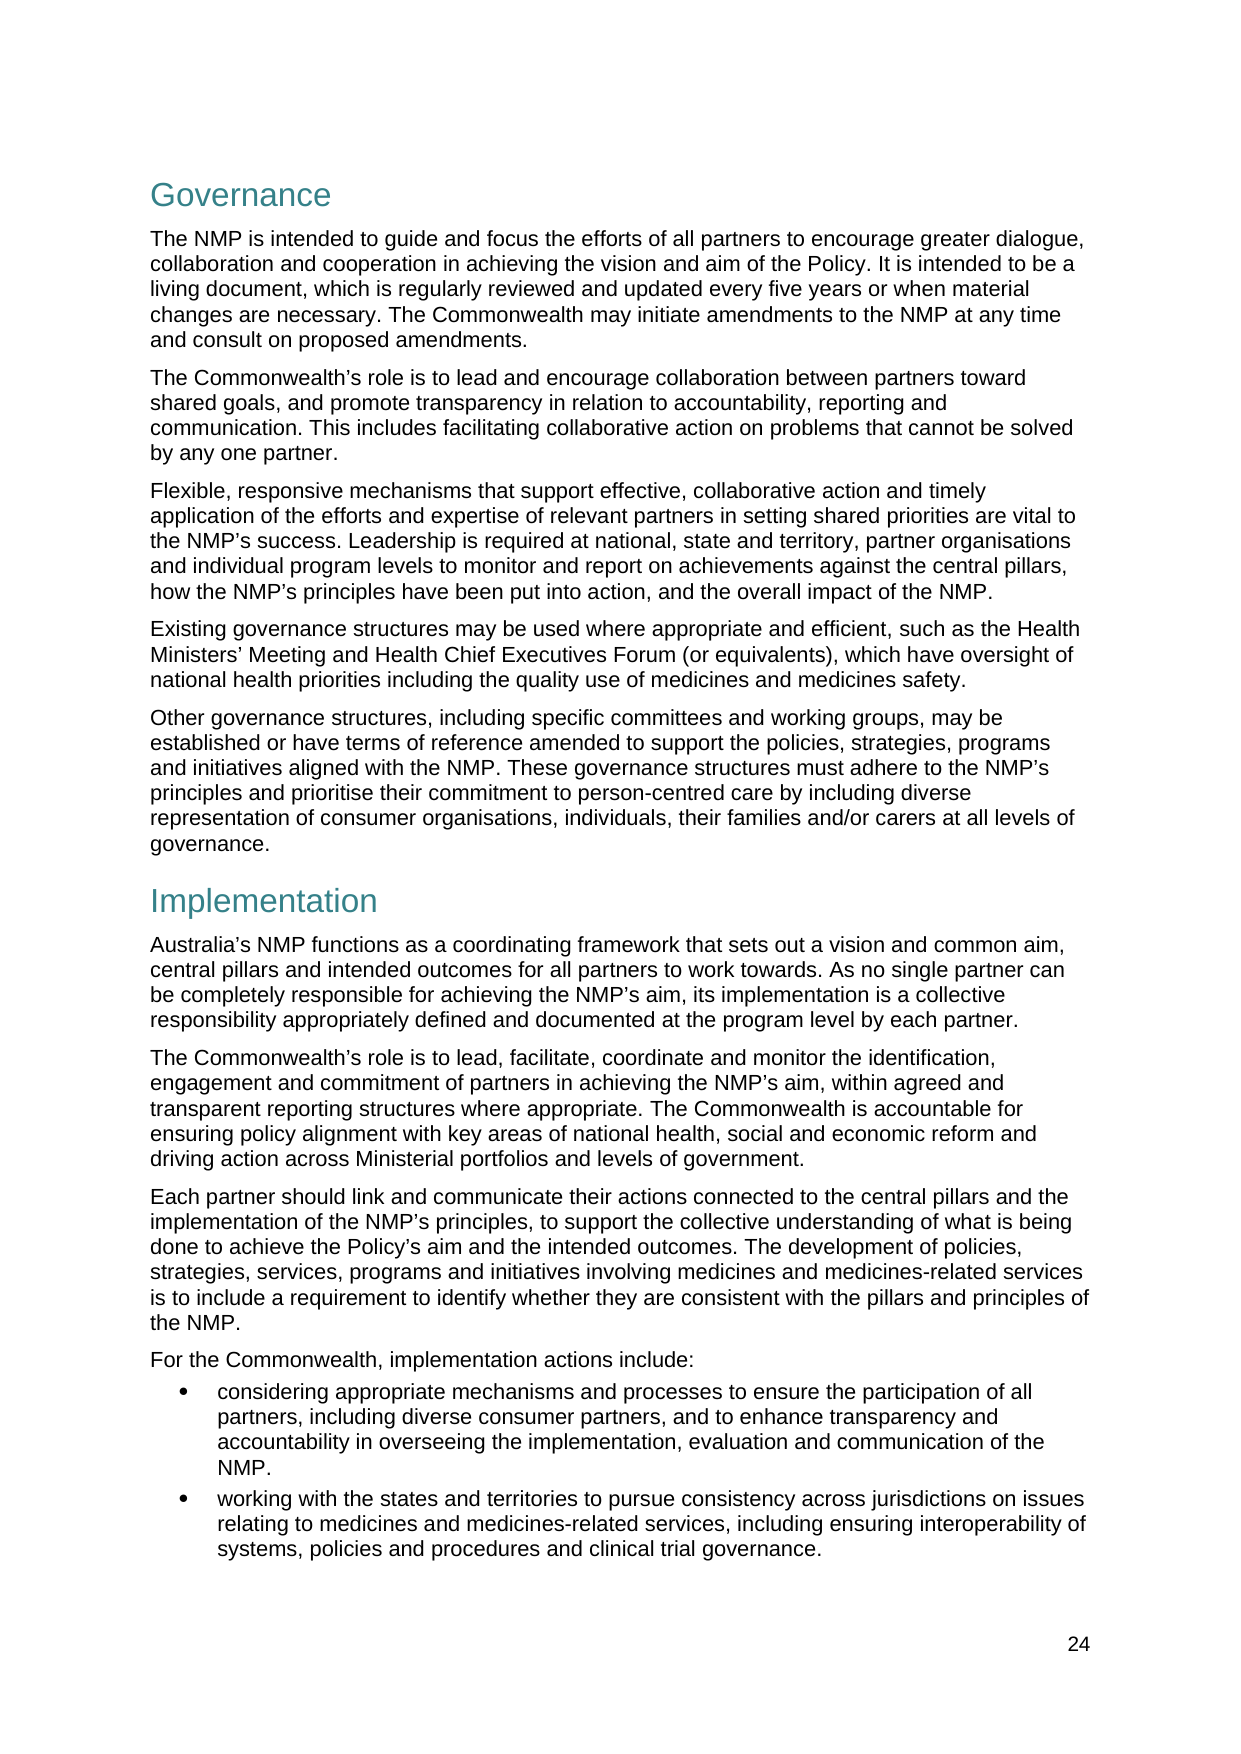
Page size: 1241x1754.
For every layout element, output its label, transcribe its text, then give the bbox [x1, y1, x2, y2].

text Other governance structures, including specific committees and working groups, may be established or have terms of reference amended to support the policies, strategies, programs and initiatives aligned with the NMP. These governance structures must adhere to the NMP’s principles and prioritise their commitment to person-centred care by including diverse representation of consumer organisations, individuals, their families and/or carers at all levels of governance. [150, 704, 1090, 856]
text Flexible, responsive mechanisms that support effective, collaborative action and timely application of the efforts and expertise of relevant partners in setting shared priorities are vital to the NMP’s success. Leadership is required at national, state and territory, partner organisations and individual program levels to monitor and report on achievements against the central pillars, how the NMP’s principles have been put into action, and the overall impact of the NMP. [150, 478, 1090, 604]
text For the Commonwealth, implementation actions include: [150, 1347, 1090, 1372]
list working with the states and territories to pursue consistency across jurisdictions on issues relating to medicines and medicines-related services, including ensuring interoperability of systems, policies and procedures and clinical trial governance. [179, 1486, 1090, 1561]
text Australia’s NMP functions as a coordinating framework that sets out a vision and common aim, central pillars and intended outcomes for all partners to work towards. As no single partner can be completely responsible for achieving the NMP’s aim, its implementation is a collective responsibility appropriately defined and documented at the program level by each partner. [150, 932, 1090, 1032]
subtitle Governance [150, 175, 1090, 213]
subtitle Implementation [150, 881, 1090, 919]
text The Commonwealth’s role is to lead and encourage collaboration between partners toward shared goals, and promote transparency in relation to accountability, reporting and communication. This includes facilitating collaborative action on problems that cannot be solved by any one partner. [150, 364, 1090, 465]
list considering appropriate mechanisms and processes to ensure the participation of all partners, including diverse consumer partners, and to enhance transparency and accountability in overseeing the implementation, evaluation and communication of the NMP. [179, 1379, 1090, 1479]
text Each partner should link and communicate their actions connected to the central pillars and the implementation of the NMP’s principles, to support the collective understanding of what is being done to achieve the Policy’s aim and the intended outcomes. The development of policies, strategies, services, programs and initiatives involving medicines and medicines-related services is to include a requirement to identify whether they are consistent with the pillars and principles of the NMP. [150, 1183, 1090, 1335]
text The Commonwealth’s role is to lead, facilitate, coordinate and monitor the identification, engagement and commitment of partners in achieving the NMP’s aim, within agreed and transparent reporting structures where appropriate. The Commonwealth is accountable for ensuring policy alignment with key areas of national health, social and economic reform and driving action across Ministerial portfolios and levels of government. [150, 1045, 1090, 1171]
text The NMP is intended to guide and focus the efforts of all partners to encourage greater dialogue, collaboration and cooperation in achieving the vision and aim of the Policy. It is intended to be a living document, which is regularly reviewed and updated every five years or when material changes are necessary. The Commonwealth may initiate amendments to the NMP at any time and consult on proposed amendments. [150, 226, 1090, 352]
text Existing governance structures may be used where appropriate and efficient, such as the Health Ministers’ Meeting and Health Chief Executives Forum (or equivalents), which have oversight of national health priorities including the quality use of medicines and medicines safety. [150, 616, 1090, 692]
